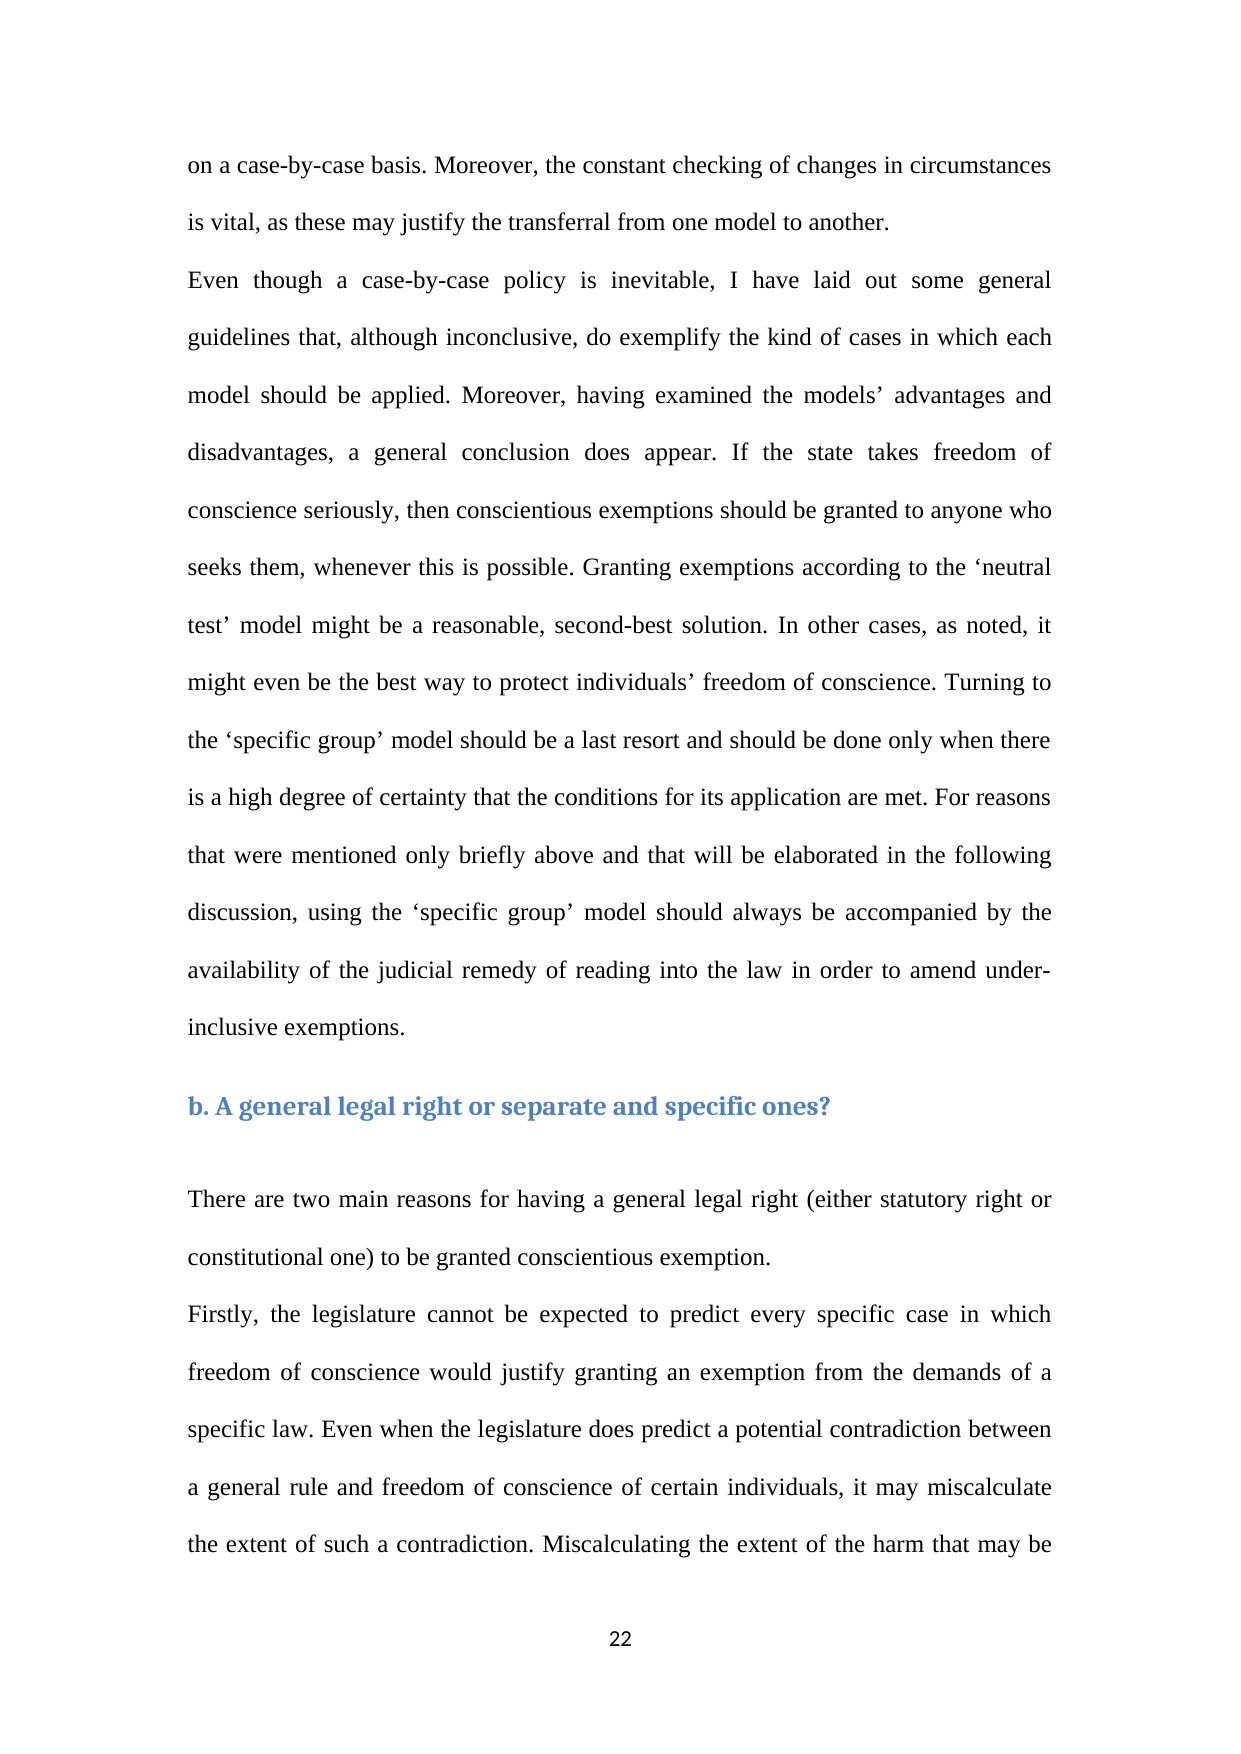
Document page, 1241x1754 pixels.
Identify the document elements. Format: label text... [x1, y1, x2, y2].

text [187, 150, 1053, 236]
subtitle b. A general legal right or separate and specific ones? [187, 1091, 1053, 1122]
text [187, 1299, 1053, 1558]
text Even though a case-by-case policy is inevitable, I have laid out some general guidelines that, although inconclusive, do exemplify the kind of cases in which each model should be applied. Moreover, having examined the models’ advantages and disadvantages, a general conclusion does appear. If the state takes freedom of conscience seriously, then conscientious exemptions should be granted to anyone who seeks them, whenever this is possible. Granting exemptions according to the ‘neutral test’ model might be a reasonable, second-best solution. In other cases, as noted, it might even be the best way to protect individuals’ freedom of conscience. Turning to the ‘specific group’ model should be a last resort and should be done only when there is a high degree of certainty that the conditions for its application are met. For reasons that were mentioned only briefly above and that will be elaborated in the following discussion, using the ‘specific group’ model should always be accompanied by the availability of the judicial remedy of reading into the law in order to amend under-inclusive exemptions. [187, 265, 1053, 1041]
text There are two main reasons for having a general legal right (either statutory right or constitutional one) to be granted conscientious exemption. [187, 1184, 1053, 1270]
